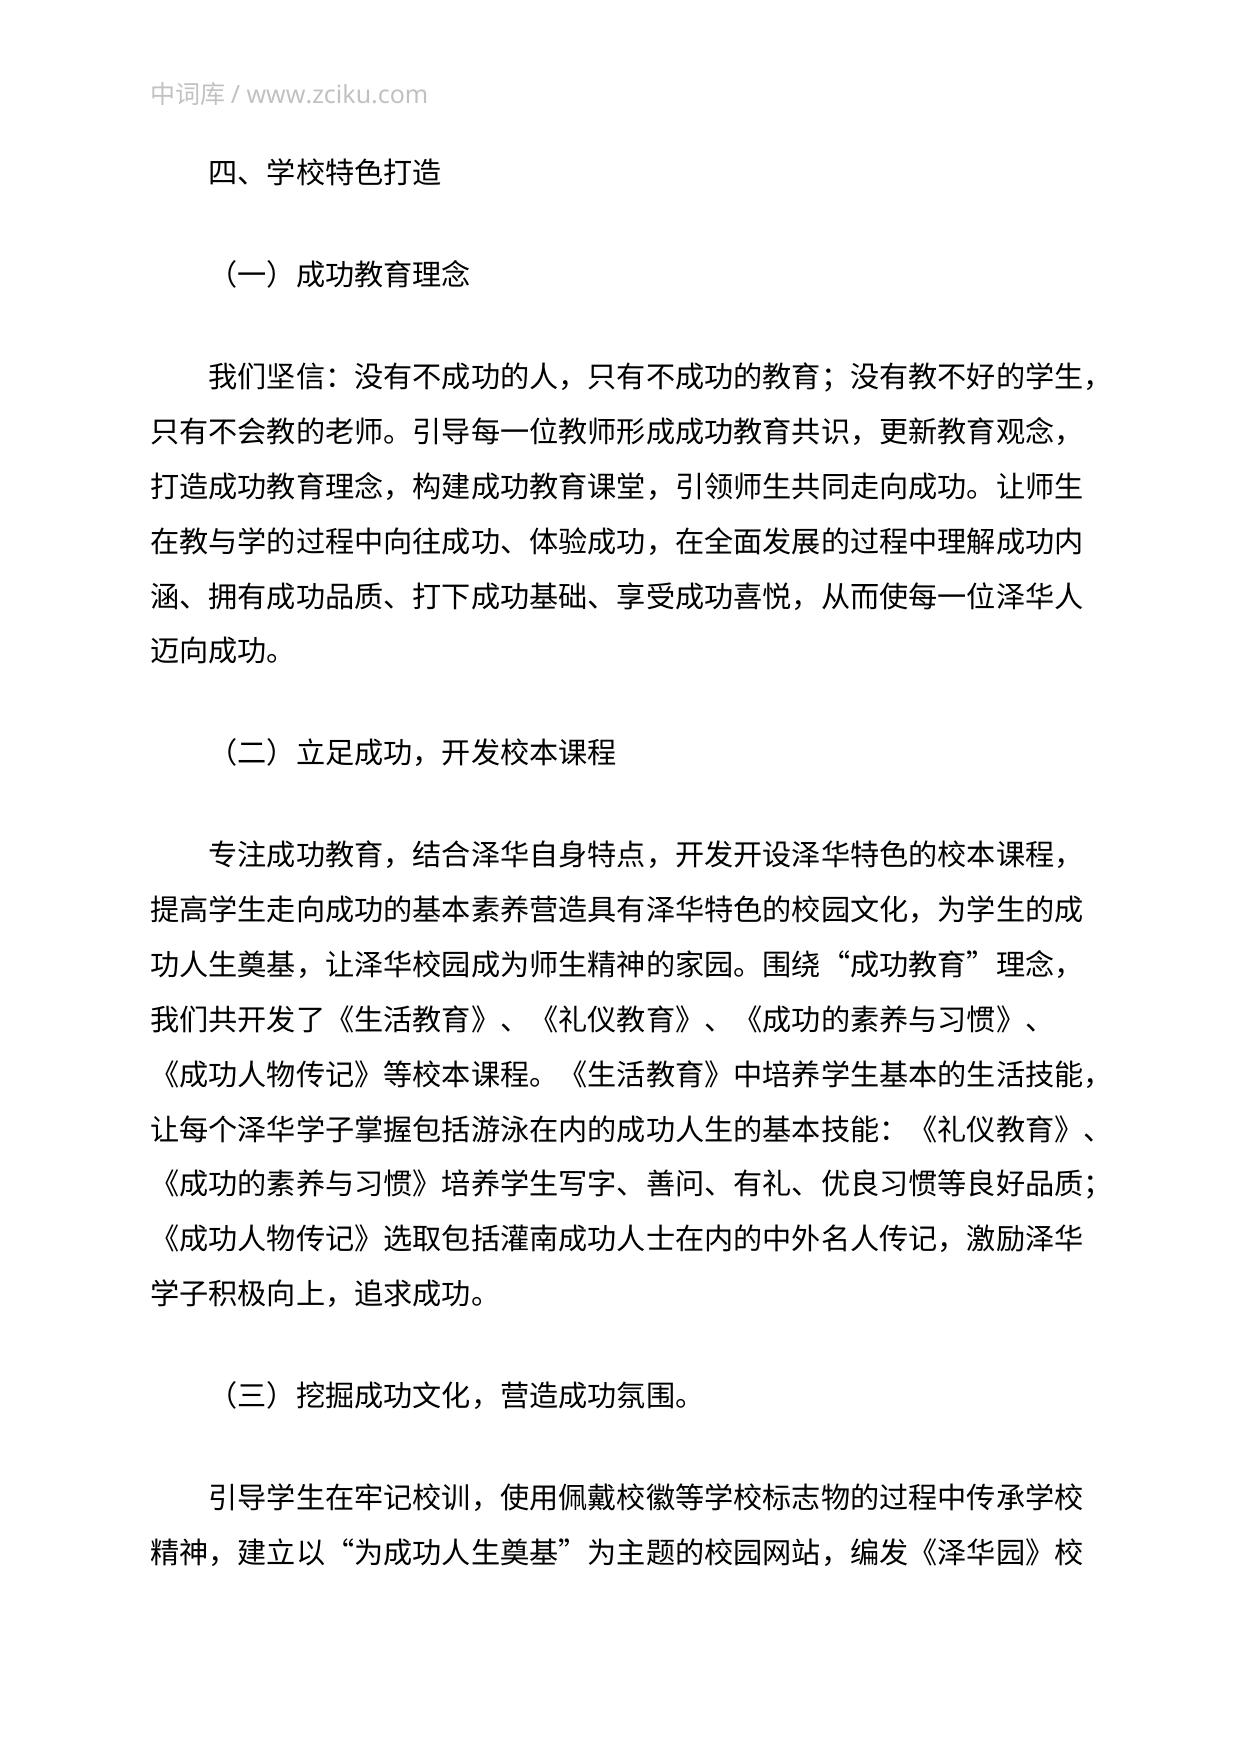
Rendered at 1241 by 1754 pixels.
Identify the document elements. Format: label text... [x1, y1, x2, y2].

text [150, 1474, 1090, 1571]
text 四、学校特色打造 [150, 150, 1090, 192]
text （一）成功教育理念 [150, 252, 1090, 294]
text 专注成功教育，结合泽华自身特点，开发开设泽华特色的校本课程，提高学生走向成功的基本素养营造具有泽华特色的校园文化，为学生的成功人生奠基，让泽华校园成为师生精神的家园。围绕“成功教育”理念，我们共开发了《生活教育》、《礼仪教育》、《成功的素养与习惯》、《成功人物传记》等校本课程。《生活教育》中培养学生基本的生活技能，让每个泽华学子掌握包括游泳在内的成功人生的基本技能：《礼仪教育》、《成功的素养与习惯》培养学生写字、善问、有礼、优良习惯等良好品质；《成功人物传记》选取包括灌南成功人士在内的中外名人传记，激励泽华学子积极向上，追求成功。 [150, 832, 1090, 1313]
text （二）立足成功，开发校本课程 [150, 730, 1090, 772]
text （三）挖掘成功文化，营造成功氛围。 [150, 1372, 1090, 1415]
text 我们坚信：没有不成功的人，只有不成功的教育；没有教不好的学生，只有不会教的老师。引导每一位教师形成成功教育共识，更新教育观念，打造成功教育理念，构建成功教育课堂，引领师生共同走向成功。让师生在教与学的过程中向往成功、体验成功，在全面发展的过程中理解成功内涵、拥有成功品质、打下成功基础、享受成功喜悦，从而使每一位泽华人迈向成功。 [150, 353, 1090, 670]
